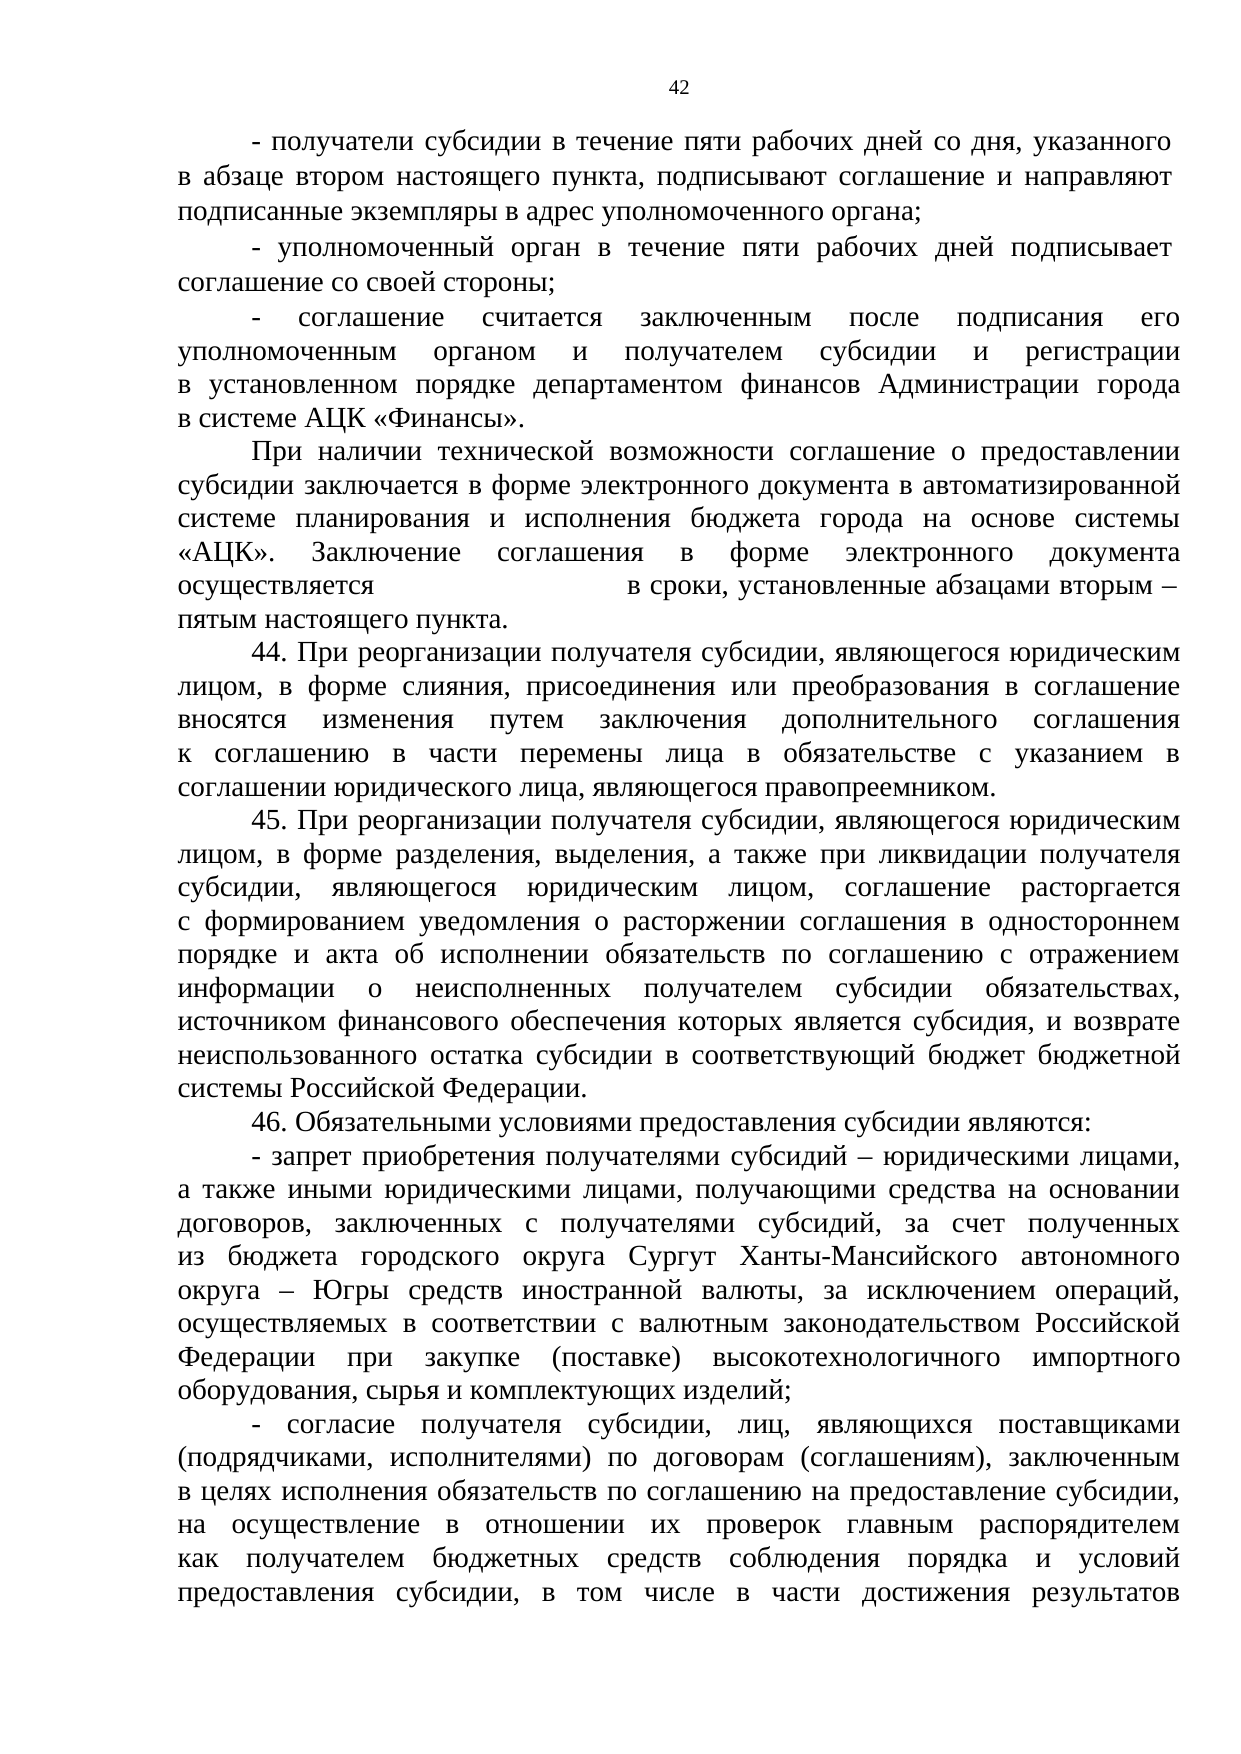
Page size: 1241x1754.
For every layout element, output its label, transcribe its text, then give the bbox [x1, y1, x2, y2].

text - получатели субсидии в течение пяти рабочих дней со дня, указанного в абзаце втором настоящего пункта, подписывают соглашение и направляют подписанные экземпляры в адрес уполномоченного органа; [177, 123, 1173, 227]
text - соглашение считается заключенным после подписания его уполномоченным органом и получателем субсидии и регистрации в установленном порядке департаментом финансов Администрации города в системе АЦК «Финансы». [177, 299, 1181, 433]
text - уполномоченный орган в течение пяти рабочих дней подписывает соглашение со своей стороны; [177, 229, 1173, 297]
text 44. При реорганизации получателя субсидии, являющегося юридическим лицом, в форме слияния, присоединения или преобразования в соглашение вносятся изменения путем заключения дополнительного соглашения к соглашению в части перемены лица в обязательстве с указанием в соглашении юридического лица, являющегося правопреемником. [177, 634, 1181, 802]
text При наличии технической возможности соглашение о предоставлении субсидии заключается в форме электронного документа в автоматизированной системе планирования и исполнения бюджета города на основе системы «АЦК». Заключение соглашения в форме электронного документа осуществляется в сроки, установленные абзацами вторым – пятым настоящего пункта. [177, 433, 1181, 634]
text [177, 1406, 1181, 1607]
text 45. При реорганизации получателя субсидии, являющегося юридическим лицом, в форме разделения, выделения, а также при ликвидации получателя субсидии, являющегося юридическим лицом, соглашение расторгается с формированием уведомления о расторжении соглашения в одностороннем порядке и акта об исполнении обязательств по соглашению с отражением информации о неисполненных получателем субсидии обязательствах, источником финансового обеспечения которых является субсидия, и возврате неиспользованного остатка субсидии в соответствующий бюджет бюджетной системы Российской Федерации. [177, 802, 1181, 1104]
text - запрет приобретения получателями субсидий – юридическими лицами, а также иными юридическими лицами, получающими средства на основании договоров, заключенных с получателями субсидий, за счет полученных из бюджета городского округа Сургут Ханты-Мансийского автономного округа – Югры средств иностранной валюты, за исключением операций, осуществляемых в соответствии с валютным законодательством Российской Федерации при закупке (поставке) высокотехнологичного импортного оборудования, сырья и комплектующих изделий; [177, 1138, 1181, 1406]
text 46. Обязательными условиями предоставления субсидии являются: [177, 1104, 1181, 1138]
